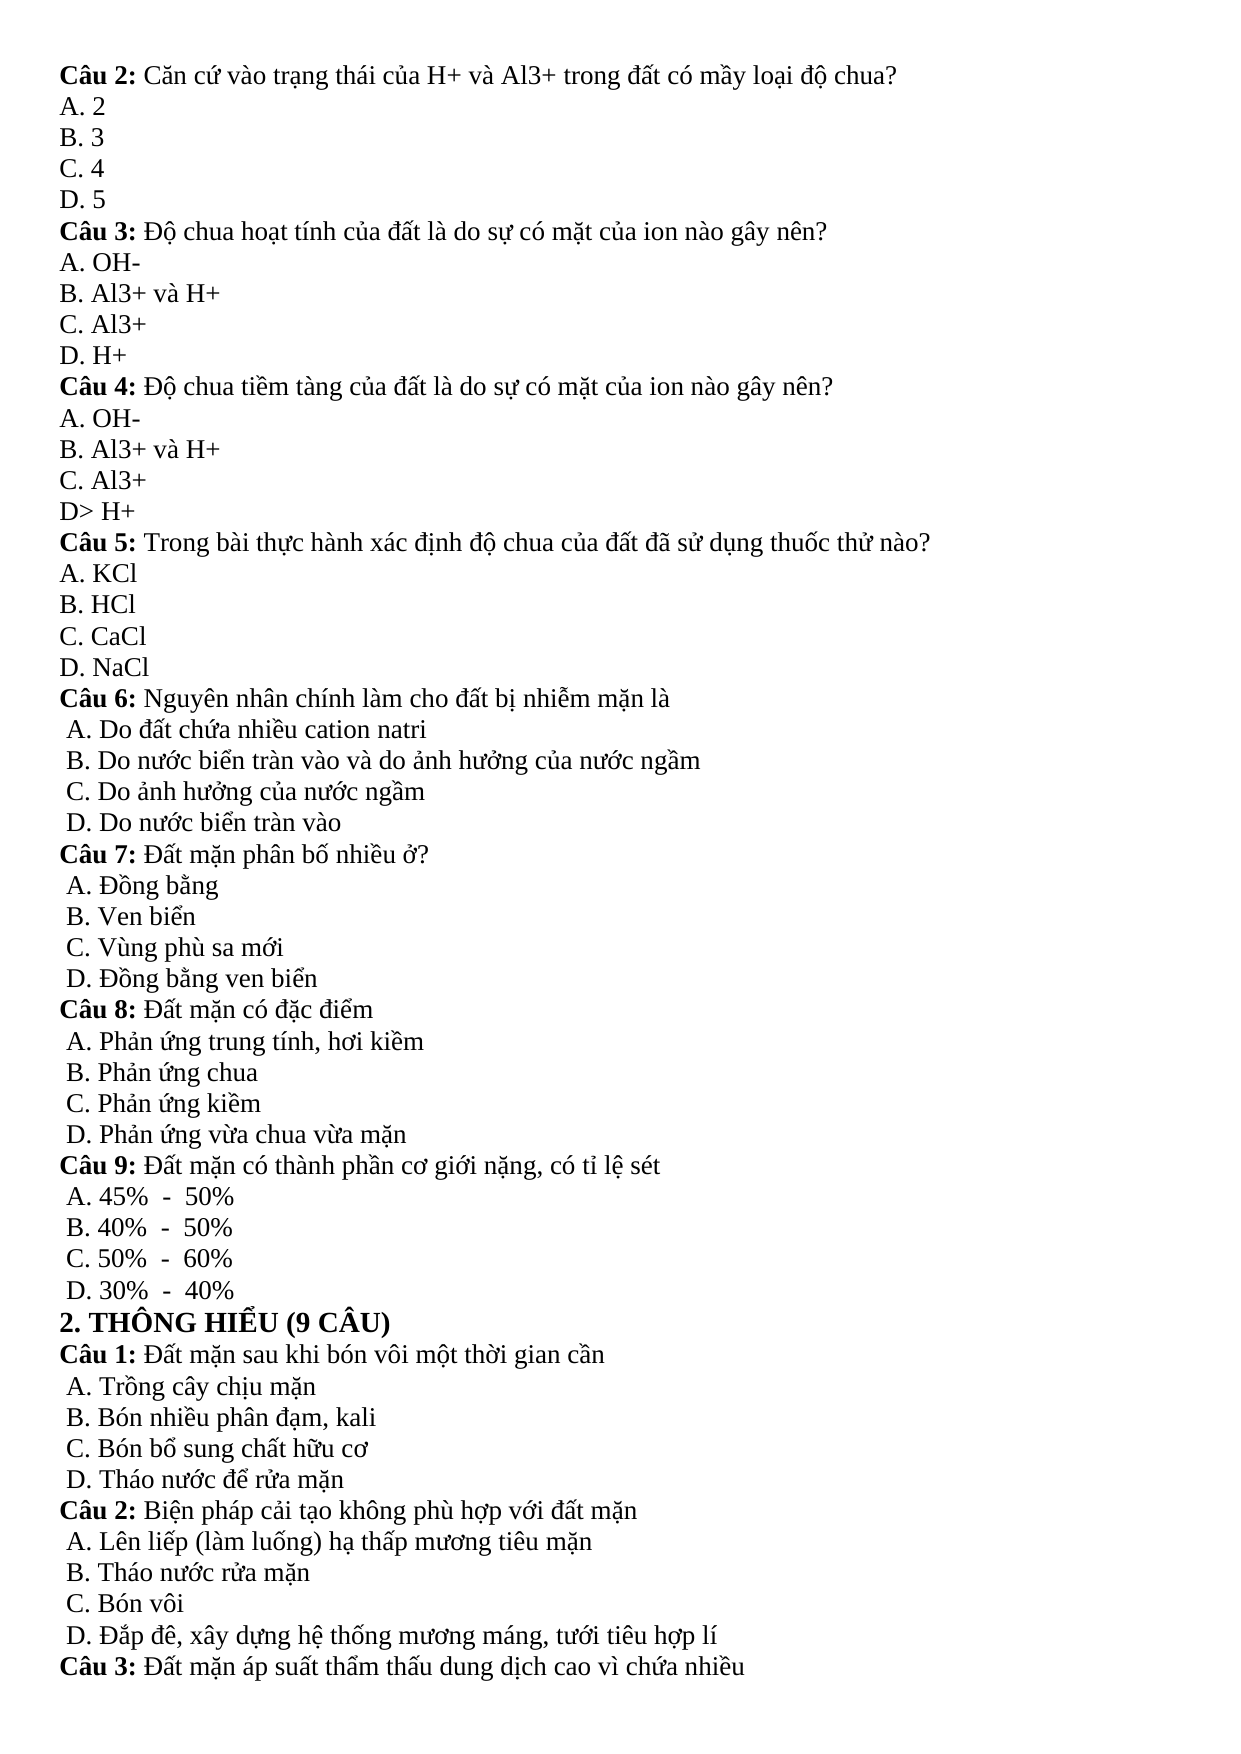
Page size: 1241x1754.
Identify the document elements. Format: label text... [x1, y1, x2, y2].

text A. 2 [59, 90, 1181, 121]
text Câu 6: Nguyên nhân chính làm cho đất bị nhiễm mặn là [59, 682, 1181, 713]
text B. 40% - 50% [59, 1211, 1181, 1243]
subtitle 2. THÔNG HIỂU (9 CÂU) [59, 1305, 1181, 1338]
text D. Phản ứng vừa chua vừa mặn [59, 1118, 1181, 1149]
text B. Tháo nước rửa mặn [59, 1556, 1181, 1588]
text A. Phản ứng trung tính, hơi kiềm [59, 1024, 1181, 1056]
text C. Phản ứng kiềm [59, 1087, 1181, 1118]
text C. 50% - 60% [59, 1243, 1181, 1274]
text C. Bón bổ sung chất hữu cơ [59, 1432, 1181, 1463]
text A. 45% - 50% [59, 1180, 1181, 1211]
text Câu 4: Độ chua tiềm tàng của đất là do sự có mặt của ion nào gây nên? [59, 371, 1181, 402]
text D. Đồng bằng ven biển [59, 962, 1181, 993]
text B. Bón nhiều phân đạm, kali [59, 1401, 1181, 1432]
text D. Do nước biển tràn vào [59, 807, 1181, 838]
text B. Al3+ và H+ [59, 277, 1181, 308]
text Câu 9: Đất mặn có thành phần cơ giới nặng, có tỉ lệ sét [59, 1149, 1181, 1180]
text C. Bón vôi [59, 1588, 1181, 1619]
text Câu 7: Đất mặn phân bố nhiều ở? [59, 838, 1181, 869]
text C. Vùng phù sa mới [59, 931, 1181, 962]
text Câu 2: Biện pháp cải tạo không phù hợp với đất mặn [59, 1494, 1181, 1525]
text A. Trồng cây chịu mặn [59, 1369, 1181, 1401]
text D. 30% - 40% [59, 1274, 1181, 1305]
text D. NaCl [59, 651, 1181, 682]
text C. Do ảnh hưởng của nước ngầm [59, 775, 1181, 807]
text C. Al3+ [59, 308, 1181, 339]
text B. Phản ứng chua [59, 1056, 1181, 1087]
text C. Al3+ [59, 464, 1181, 495]
text D> H+ [59, 495, 1181, 526]
text B. HCl [59, 588, 1181, 620]
text B. Al3+ và H+ [59, 433, 1181, 464]
text B. 3 [59, 121, 1181, 152]
text A. Lên liếp (làm luống) hạ thấp mương tiêu mặn [59, 1525, 1181, 1556]
text D. Đắp đê, xây dựng hệ thống mương máng, tưới tiêu hợp lí [59, 1619, 1181, 1650]
text D. H+ [59, 339, 1181, 371]
text A. KCl [59, 557, 1181, 588]
text Câu 5: Trong bài thực hành xác định độ chua của đất đã sử dụng thuốc thử nào? [59, 526, 1181, 557]
text Câu 3: Độ chua hoạt tính của đất là do sự có mặt của ion nào gây nên? [59, 215, 1181, 246]
text Câu 8: Đất mặn có đặc điểm [59, 993, 1181, 1024]
text Câu 2: Căn cứ vào trạng thái của H+ và Al3+ trong đất có mầy loại độ chua? [59, 59, 1181, 90]
text D. Tháo nước để rửa mặn [59, 1463, 1181, 1494]
text A. OH- [59, 402, 1181, 433]
text A. OH- [59, 246, 1181, 277]
text A. Do đất chứa nhiều cation natri [59, 713, 1181, 744]
text B. Ven biển [59, 900, 1181, 931]
text C. 4 [59, 152, 1181, 184]
text C. CaCl [59, 620, 1181, 651]
text D. 5 [59, 184, 1181, 215]
text Câu 3: Đất mặn áp suất thẩm thấu dung dịch cao vì chứa nhiều [59, 1650, 1181, 1681]
text A. Đồng bằng [59, 869, 1181, 900]
text Câu 1: Đất mặn sau khi bón vôi một thời gian cần [59, 1338, 1181, 1369]
text B. Do nước biển tràn vào và do ảnh hưởng của nước ngầm [59, 744, 1181, 775]
